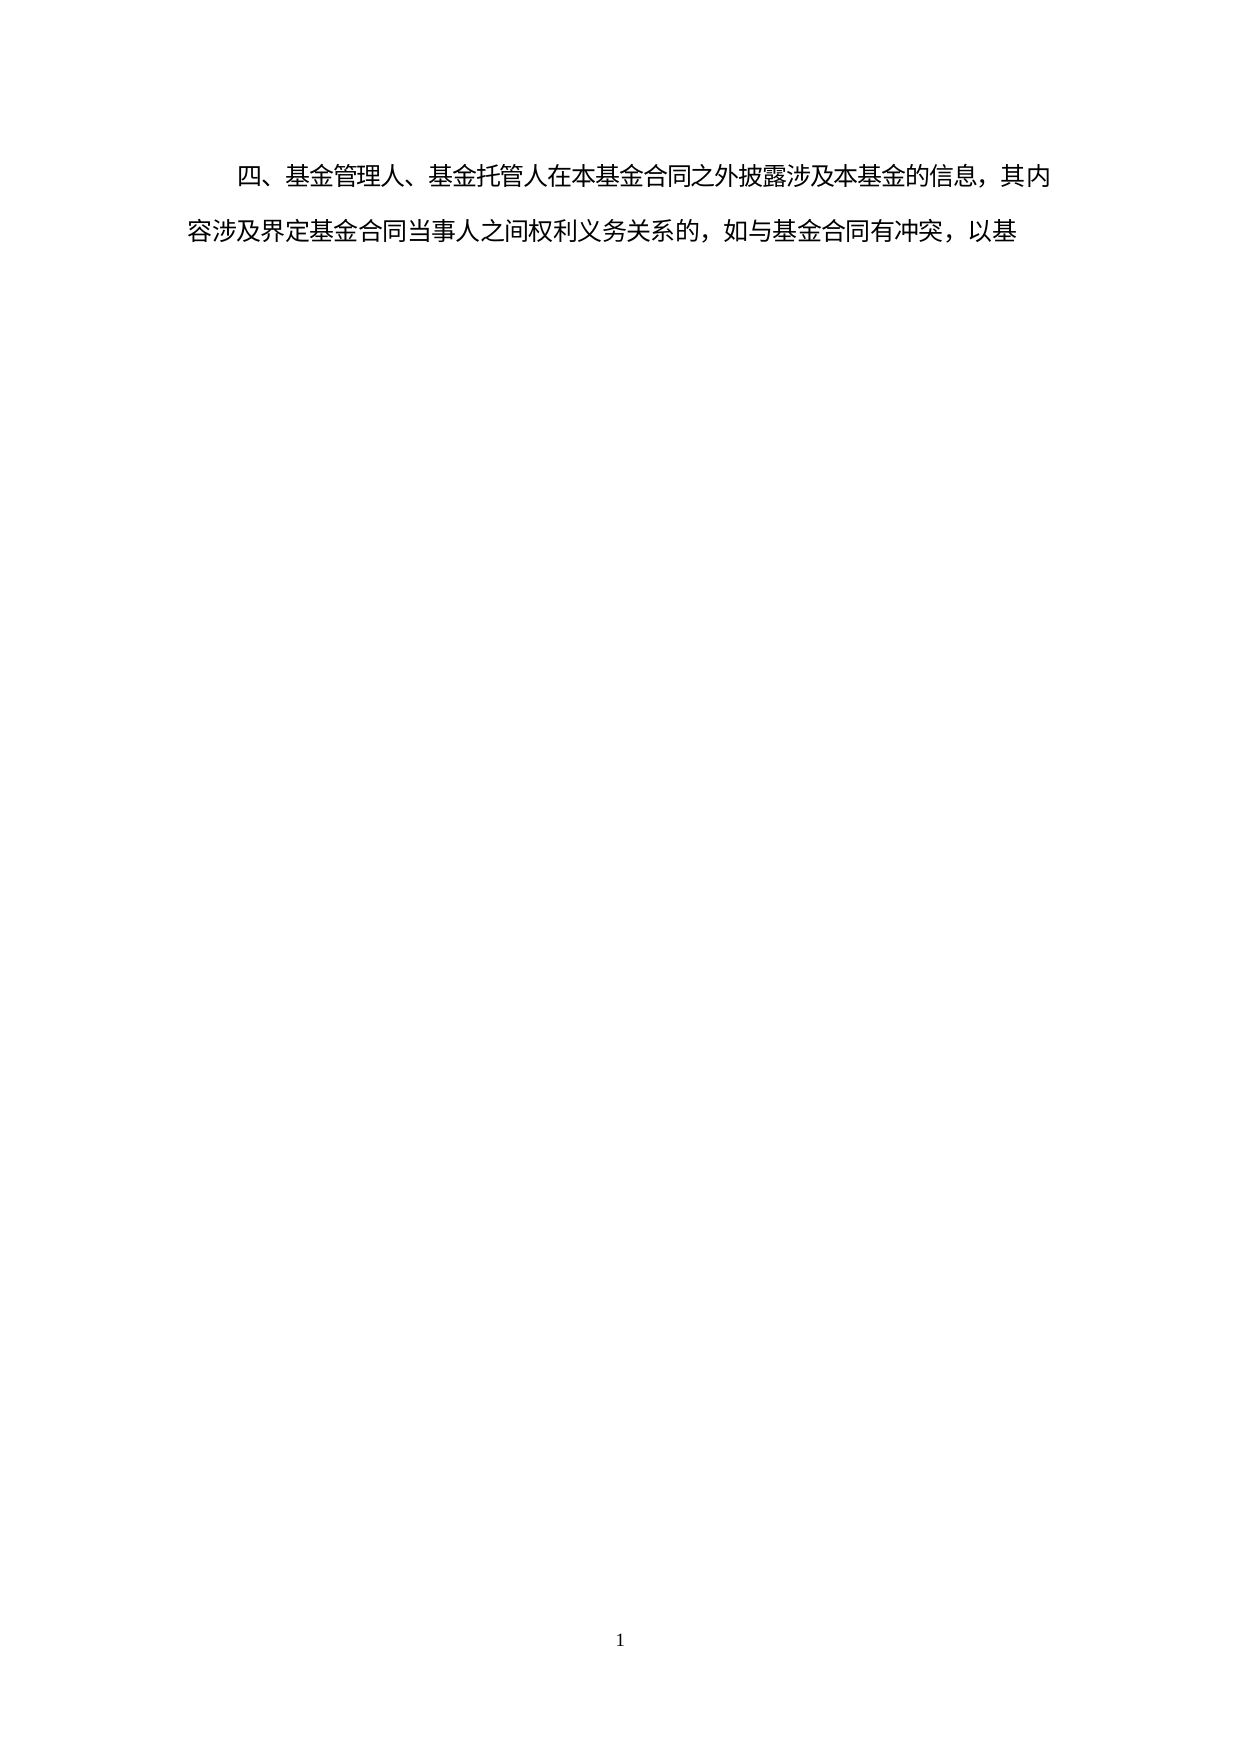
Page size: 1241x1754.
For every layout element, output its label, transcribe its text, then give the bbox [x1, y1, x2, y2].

text 四、基金管理人、基金托管人在本基金合同之外披露涉及本基金的信息，其内容涉及界定基金合同当事人之间权利义务关系的，如与基金合同有冲突，以基 [187, 156, 1053, 247]
